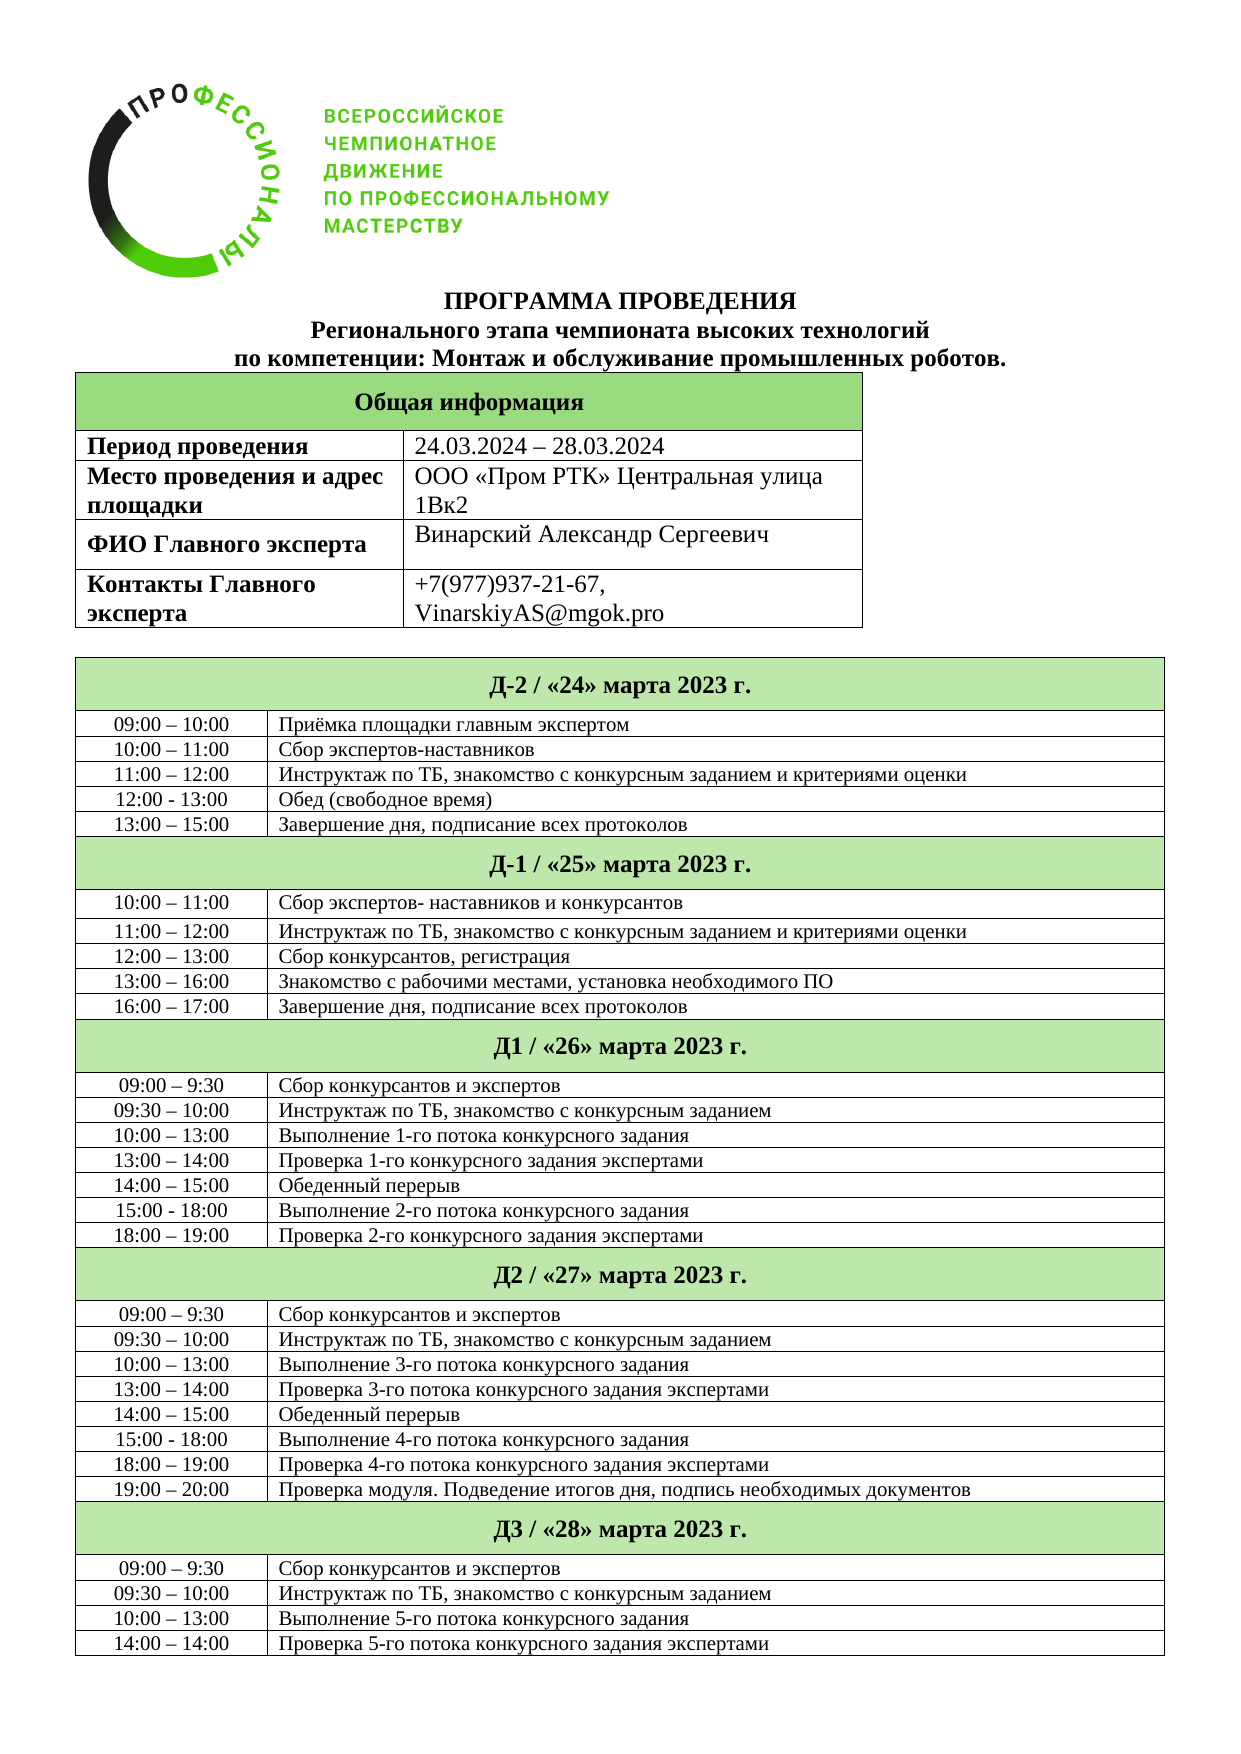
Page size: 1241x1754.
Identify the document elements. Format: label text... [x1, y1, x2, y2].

table_cell 14:00 – 14:00 [76, 1631, 267, 1655]
table_cell 18:00 – 19:00 [76, 1452, 267, 1476]
table_cell 09:30 – 10:00 [76, 1581, 267, 1604]
table_cell +7(977)937-21-67, VinarskiyAS@mgok.pro [404, 570, 862, 627]
table_cell Сбор конкурсантов, регистрация [268, 944, 1164, 968]
table_cell Проверка 1-го конкурсного задания экспертами [268, 1148, 1164, 1172]
table_cell Завершение дня, подписание всех протоколов [268, 994, 1164, 1018]
table_cell 16:00 – 17:00 [76, 994, 267, 1018]
table_cell 12:00 - 13:00 [76, 787, 267, 811]
table_cell 10:00 – 13:00 [76, 1123, 267, 1147]
table_cell 09:00 – 9:30 [76, 1073, 267, 1097]
table_cell Проверка 2-го конкурсного задания экспертами [268, 1223, 1164, 1247]
table_cell Выполнение 3-го потока конкурсного задания [268, 1352, 1164, 1376]
table_cell 13:00 – 14:00 [76, 1148, 267, 1172]
text Регионального этапа чемпионата высоких технологий [75, 315, 1165, 343]
table_cell ООО «Пром РТК» Центральная улица 1Вк2 [404, 461, 862, 518]
table_cell Выполнение 2-го потока конкурсного задания [268, 1198, 1164, 1222]
table_cell 19:00 – 20:00 [76, 1477, 267, 1501]
table_cell Выполнение 4-го потока конкурсного задания [268, 1427, 1164, 1451]
table_cell 12:00 – 13:00 [76, 944, 267, 968]
table_cell Контакты Главного эксперта [76, 570, 403, 627]
text по компетенции: Монтаж и обслуживание промышленных роботов. [75, 343, 1165, 372]
table_cell 10:00 – 13:00 [76, 1352, 267, 1376]
table_cell 24.03.2024 – 28.03.2024 [404, 431, 862, 460]
table_cell Инструктаж по ТБ, знакомство с конкурсным заданием [268, 1327, 1164, 1351]
table_header Д-2 / «24» марта 2023 г. [76, 658, 1164, 710]
table_cell Винарский Александр Сергеевич [404, 520, 862, 568]
table_cell Место проведения и адрес площадки [76, 461, 403, 518]
text ПРОГРАММА ПРОВЕДЕНИЯ [75, 286, 1165, 315]
table_cell 09:00 – 10:00 [76, 711, 267, 736]
table_cell Д3 / «28» марта 2023 г. [76, 1502, 1164, 1554]
table_cell Знакомство с рабочими местами, установка необходимого ПО [268, 969, 1164, 993]
table_cell Сбор конкурсантов и экспертов [268, 1073, 1164, 1097]
table_cell Выполнение 1-го потока конкурсного задания [268, 1123, 1164, 1147]
table_cell Д-1 / «25» марта 2023 г. [76, 837, 1164, 889]
table_cell 10:00 – 11:00 [76, 737, 267, 761]
table_cell Сбор конкурсантов и экспертов [268, 1301, 1164, 1326]
table_cell Выполнение 5-го потока конкурсного задания [268, 1606, 1164, 1630]
table_cell Д2 / «27» марта 2023 г. [76, 1248, 1164, 1300]
table_cell Обед (свободное время) [268, 787, 1164, 811]
table_cell 10:00 – 11:00 [76, 890, 267, 918]
table_cell 15:00 - 18:00 [76, 1198, 267, 1222]
table_cell Д1 / «26» марта 2023 г. [76, 1020, 1164, 1072]
table_cell 15:00 - 18:00 [76, 1427, 267, 1451]
table_cell Сбор экспертов-наставников [268, 737, 1164, 761]
table_cell 09:30 – 10:00 [76, 1327, 267, 1351]
table_cell 18:00 – 19:00 [76, 1223, 267, 1247]
table_cell Инструктаж по ТБ, знакомство с конкурсным заданием [268, 1581, 1164, 1604]
table_cell Приёмка площадки главным экспертом [268, 711, 1164, 736]
table_cell Сбор конкурсантов и экспертов [268, 1555, 1164, 1579]
table_cell Инструктаж по ТБ, знакомство с конкурсным заданием и критериями оценки [268, 919, 1164, 943]
table_cell 09:30 – 10:00 [76, 1098, 267, 1122]
table_cell Проверка 5-го потока конкурсного задания экспертами [268, 1631, 1164, 1655]
table_cell 09:00 – 9:30 [76, 1301, 267, 1326]
table_cell 11:00 – 12:00 [76, 919, 267, 943]
picture [75, 75, 618, 286]
table_cell 14:00 – 15:00 [76, 1402, 267, 1426]
table_cell Обеденный перерыв [268, 1173, 1164, 1197]
table_cell Проверка 4-го потока конкурсного задания экспертами [268, 1452, 1164, 1476]
table_cell Обеденный перерыв [268, 1402, 1164, 1426]
table_header Общая информация [76, 373, 862, 430]
table_cell 11:00 – 12:00 [76, 762, 267, 786]
table_cell Период проведения [76, 431, 403, 460]
table_cell 13:00 – 14:00 [76, 1377, 267, 1401]
table_cell 09:00 – 9:30 [76, 1555, 267, 1579]
table_cell 13:00 – 15:00 [76, 812, 267, 836]
table_cell ФИО Главного эксперта [76, 520, 403, 568]
table_cell 13:00 – 16:00 [76, 969, 267, 993]
table_cell Инструктаж по ТБ, знакомство с конкурсным заданием [268, 1098, 1164, 1122]
table_cell 14:00 – 15:00 [76, 1173, 267, 1197]
table_cell Сбор экспертов- наставников и конкурсантов [268, 890, 1164, 918]
table_cell Проверка 3-го потока конкурсного задания экспертами [268, 1377, 1164, 1401]
table_cell Инструктаж по ТБ, знакомство с конкурсным заданием и критериями оценки [268, 762, 1164, 786]
table_cell Завершение дня, подписание всех протоколов [268, 812, 1164, 836]
table_cell 10:00 – 13:00 [76, 1606, 267, 1630]
table_cell Проверка модуля. Подведение итогов дня, подпись необходимых документов [268, 1477, 1164, 1501]
